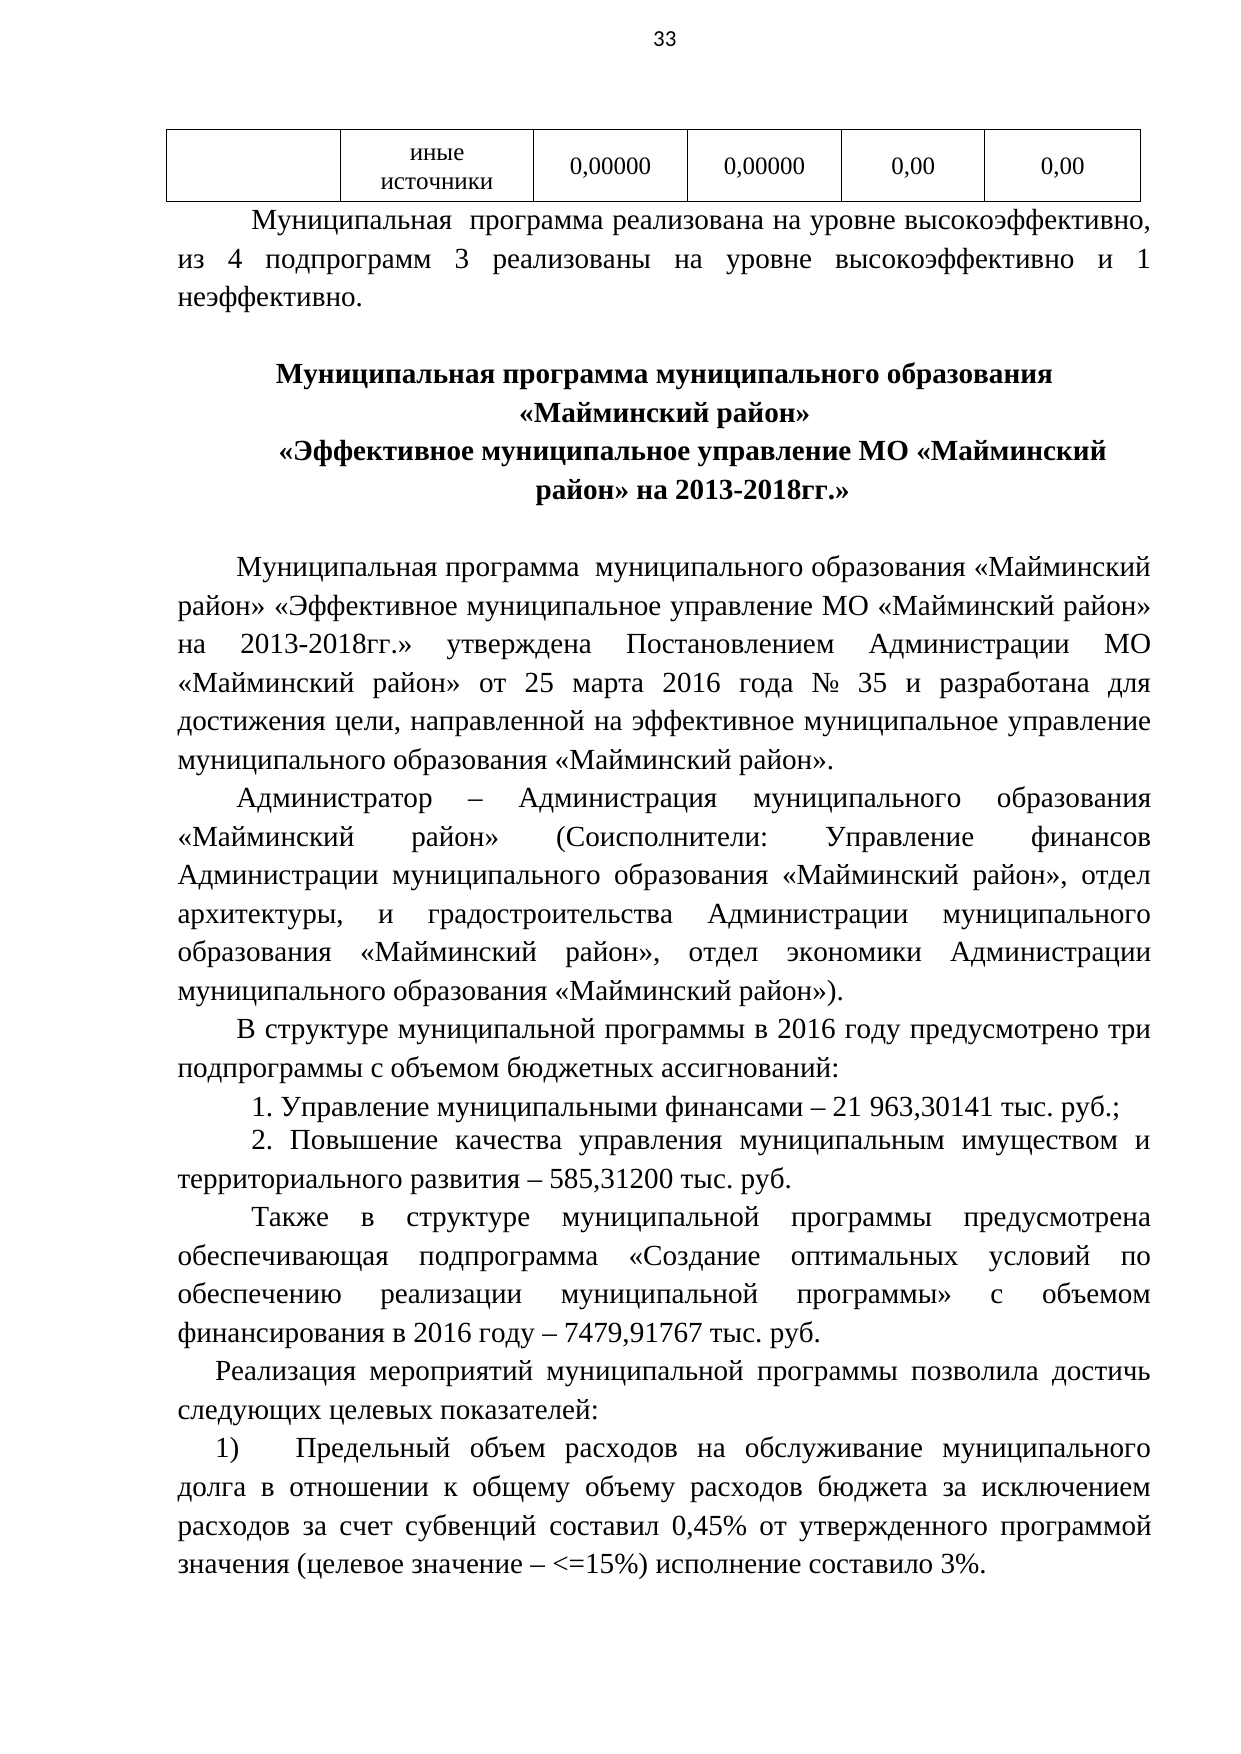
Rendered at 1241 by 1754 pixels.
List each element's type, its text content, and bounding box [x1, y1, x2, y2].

text Реализация мероприятий муниципальной программы позволила достичь следующих целевых показателей: [177, 1353, 1152, 1426]
list Муниципальная программа муниципального образования «Майминский район» «Эффективное муниципальное управление МО «Майминский район» на 2013-2018гг.» утверждена Постановлением Администрации МО «Майминский район» от 25 марта 2016 года № 35 и разработана для достижения цели, направленной на эффективное муниципальное управление муниципального образования «Майминский район». [177, 549, 1152, 775]
list Администратор – Администрация муниципального образования «Майминский район» (Соисполнители: Управление финансов Администрации муниципального образования «Майминский район», отдел архитектуры, и градостроительства Администрации муниципального образования «Майминский район», отдел экономики Администрации муниципального образования «Майминский район»). [177, 780, 1152, 1007]
table_cell 0,00000 [688, 130, 841, 201]
table_cell 0,00 [842, 130, 984, 201]
text Также в структуре муниципальной программы предусмотрена обеспечивающая подпрограмма «Создание оптимальных условий по обеспечению реализации муниципальной программы» с объемом финансирования в 2016 году – 7479,91767 тыс. руб. [177, 1199, 1152, 1348]
text В структуре муниципальной программы в 2016 году предусмотрено три подпрограммы с объемом бюджетных ассигнований: [177, 1012, 1152, 1084]
list Предельный объем расходов на обслуживание муниципального долга в отношении к общему объему расходов бюджета за исключением расходов за счет субвенций составил 0,45% от утвержденного программой значения (целевое значение – <=15%) исполнение составило 3%. [177, 1431, 1152, 1580]
text 1. Управление муниципальными финансами – 21 963,30141 тыс. руб.; [177, 1089, 1152, 1122]
text 2. Повышение качества управления муниципальным имуществом и территориального развития – 585,31200 тыс. руб. [177, 1122, 1152, 1194]
table_cell 0,00000 [534, 130, 687, 201]
list «Эффективное муниципальное управление МО «Майминский район» на 2013-2018гг.» [233, 433, 1152, 506]
list Муниципальная программа муниципального образования «Майминский район» [177, 356, 1152, 428]
text Муниципальная программа реализована на уровне высокоэффективно, из 4 подпрограмм 3 реализованы на уровне высокоэффективно и 1 неэффективно. [177, 202, 1152, 313]
table_cell иные источники [341, 130, 533, 201]
table_cell 0,00 [985, 130, 1140, 201]
